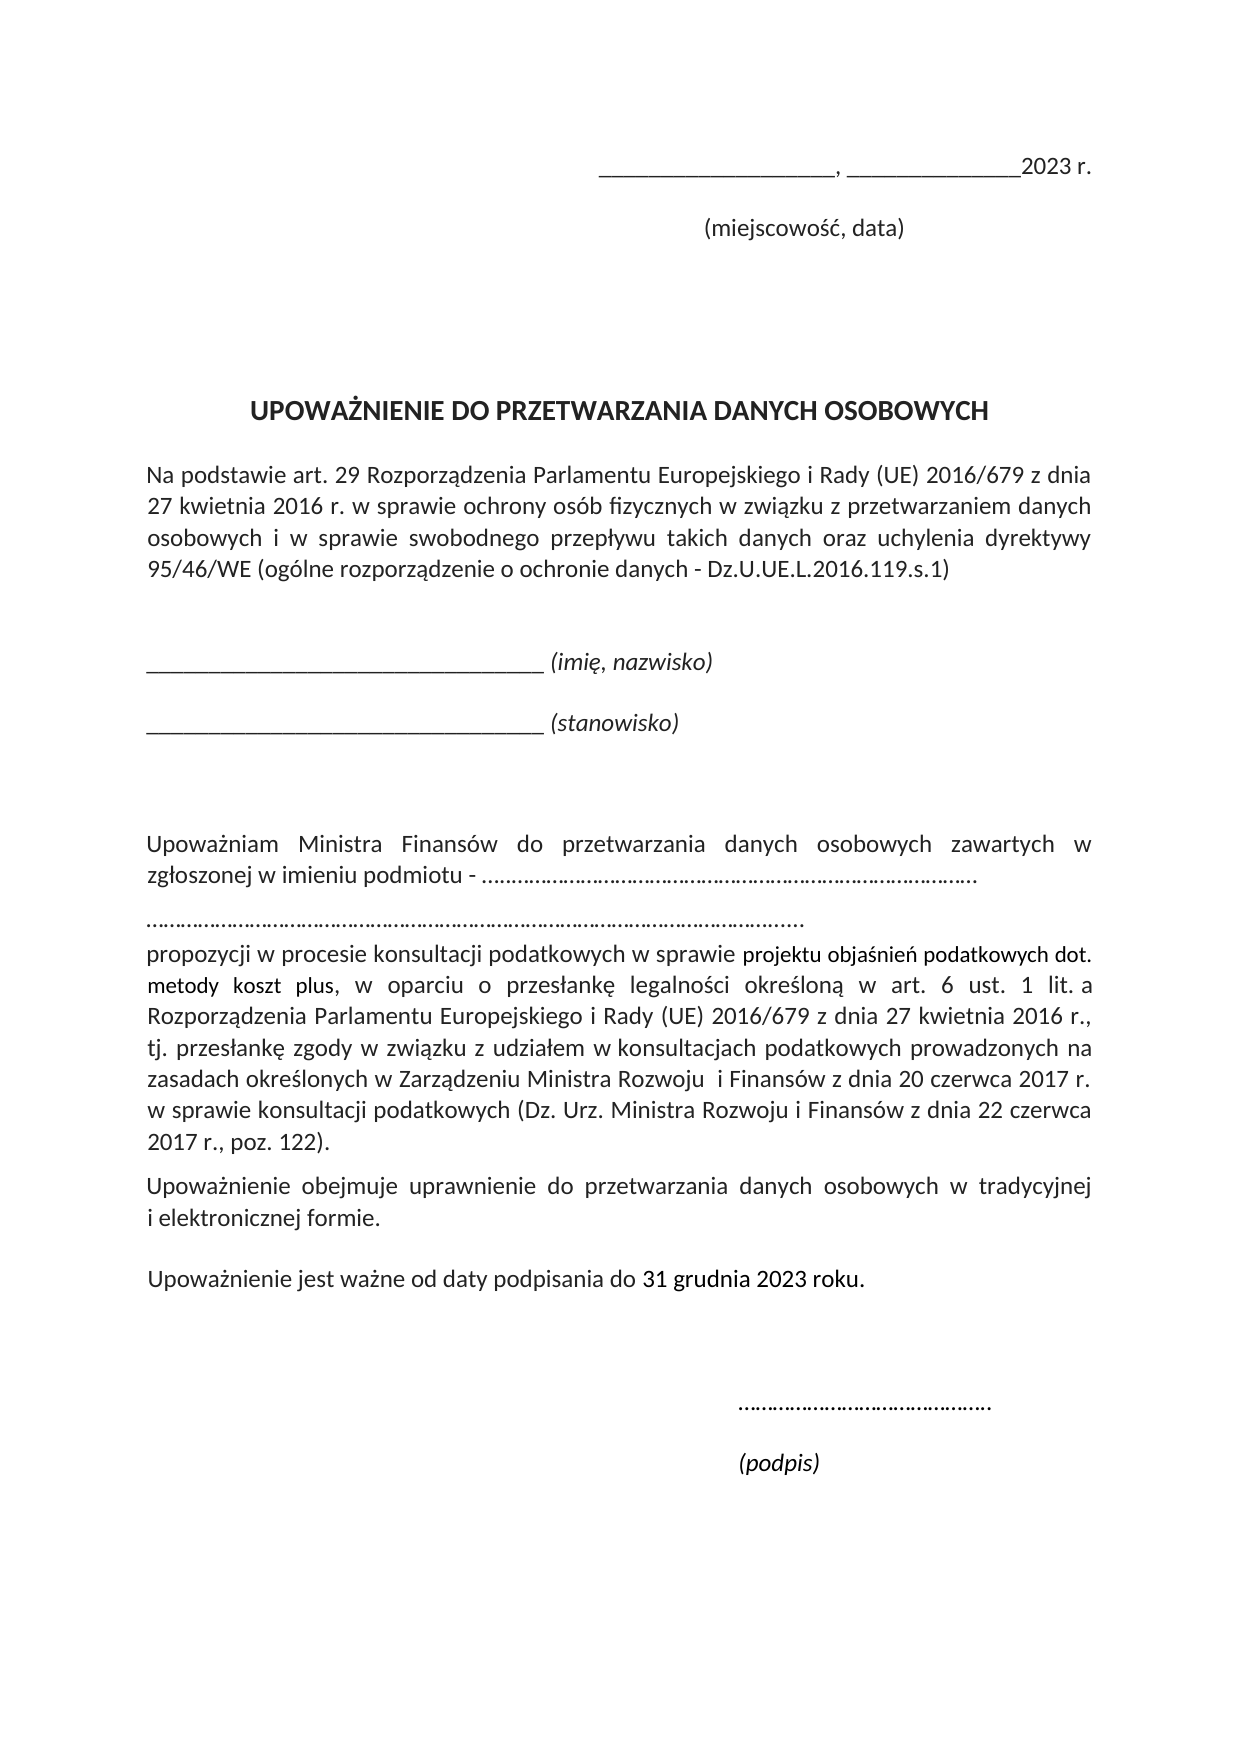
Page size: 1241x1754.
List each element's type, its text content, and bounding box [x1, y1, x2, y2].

text propozycji w procesie konsultacji podatkowych w sprawie projektu objaśnień podatkowych dot. metody koszt plus, w oparciu o przesłankę legalności określoną w art. 6 ust. 1 lit. a Rozporządzenia Parlamentu Europejskiego i Rady (UE) 2016/679 z dnia 27 kwietnia 2016 r., tj. przesłankę zgody w związku z udziałem w konsultacjach podatkowych prowadzonych na zasadach określonych w Zarządzeniu Ministra Rozwoju i Finansów z dnia 20 czerwca 2017 r. w sprawie konsultacji podatkowych (Dz. Urz. Ministra Rozwoju i Finansów z dnia 22 czerwca 2017 r., poz. 122). [146, 938, 1093, 1156]
text Upoważnienie obejmuje uprawnienie do przetwarzania danych osobowych w tradycyjnej i elektronicznej formie. [146, 1170, 1092, 1232]
text Upoważniam Ministra Finansów do przetwarzania danych osobowych zawartych w zgłoszonej w imieniu podmiotu - …..……………………………………………………………………… [146, 828, 1093, 890]
text ………………………………………………………………………………………………...... [146, 904, 1093, 934]
text Upoważnienie jest ważne od daty podpisania do 31 grudnia 2023 roku. [147, 1263, 1093, 1293]
subtitle UPOWAŻNIENIE DO PRZETWARZANIA DANYCH OSOBOWYCH [147, 392, 1092, 428]
text …………………………………….. [738, 1386, 1093, 1417]
text ___________________, ______________2023 r. [147, 150, 1093, 181]
text (podpis) [738, 1447, 1093, 1478]
text ________________________________ (imię, nazwisko) [146, 646, 1093, 677]
text Na podstawie art. 29 Rozporządzenia Parlamentu Europejskiego i Rady (UE) 2016/679 z dnia 27 kwietnia 2016 r. w sprawie ochrony osób fizycznych w związku z przetwarzaniem danych osobowych i w sprawie swobodnego przepływu takich danych oraz uchylenia dyrektywy 95/46/WE (ogólne rozporządzenie o ochronie danych - Dz.U.UE.L.2016.119.s.1) [146, 459, 1093, 583]
text (miejscowość, data) [516, 212, 1093, 242]
text ________________________________ (stanowisko) [146, 707, 1093, 738]
